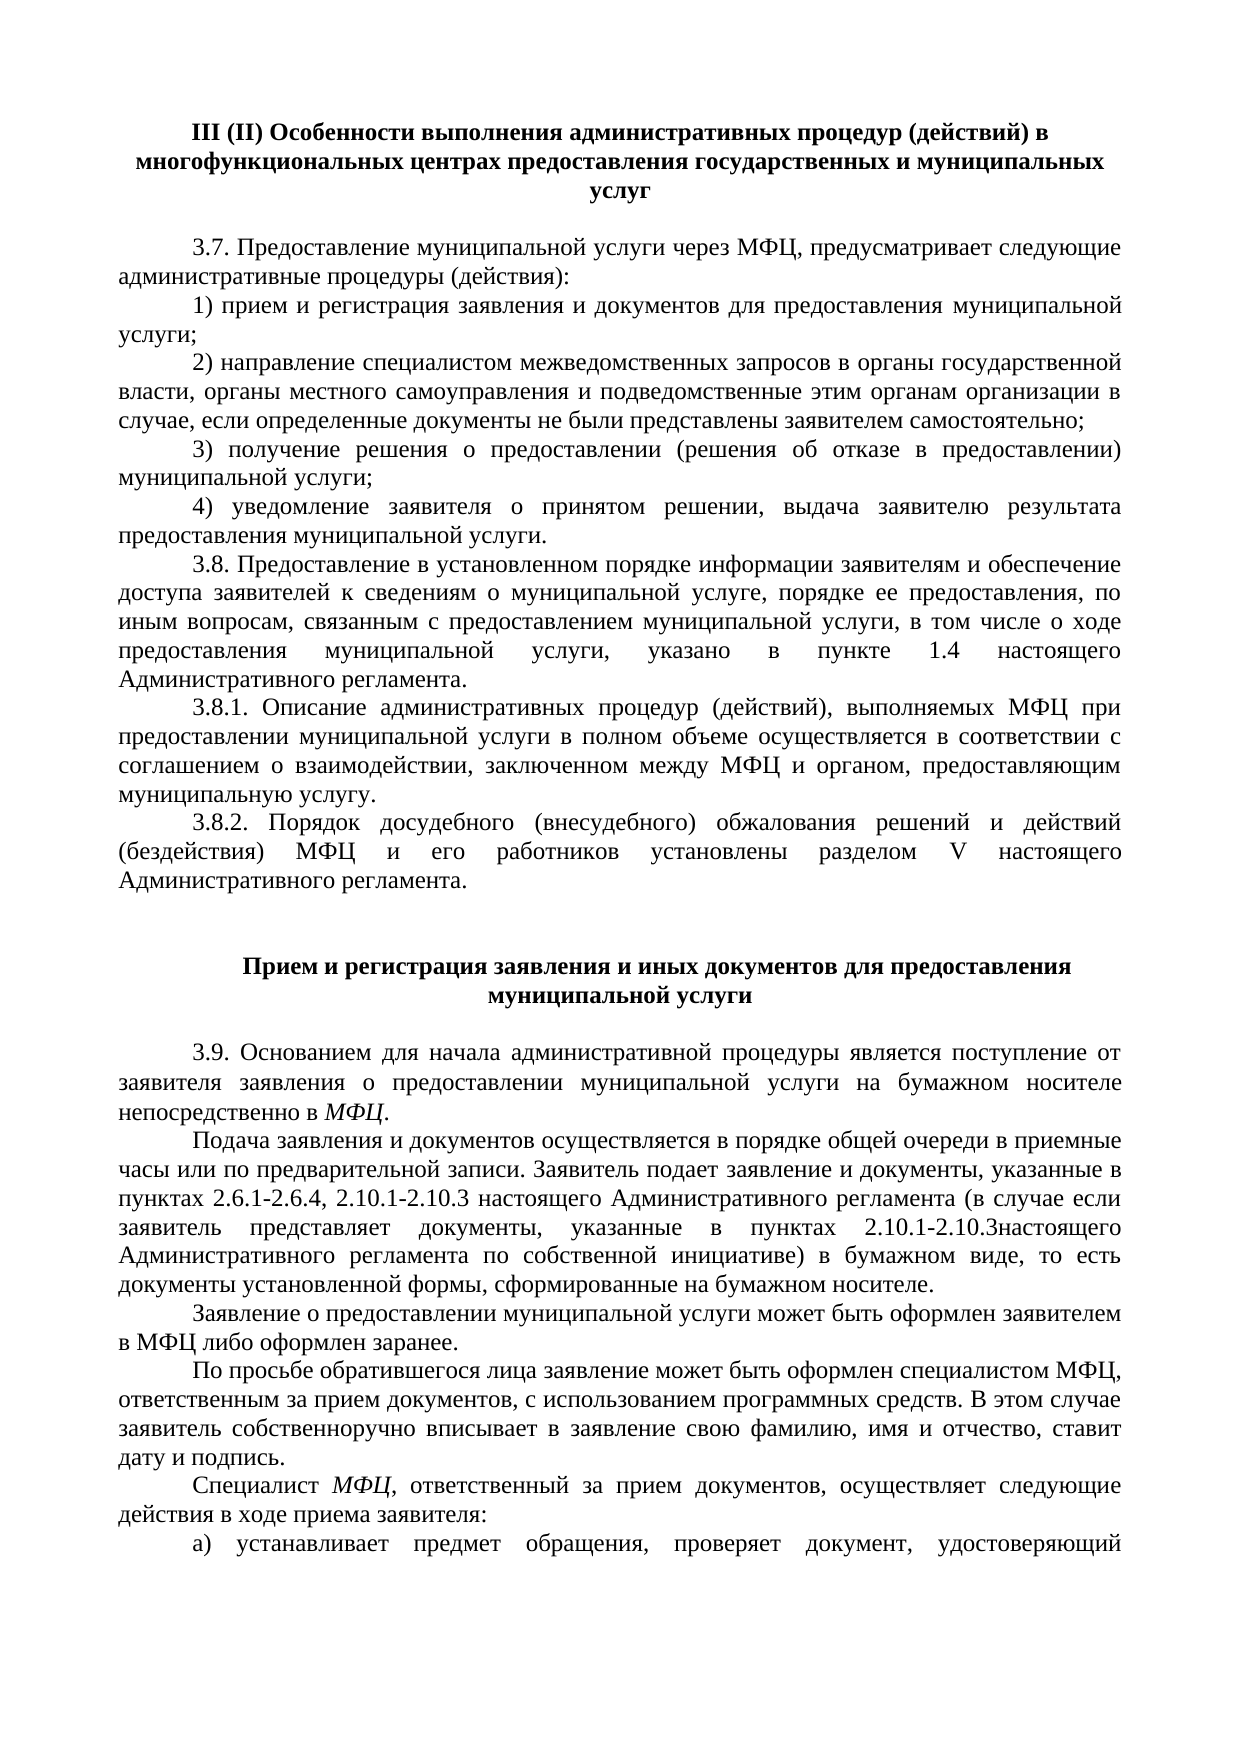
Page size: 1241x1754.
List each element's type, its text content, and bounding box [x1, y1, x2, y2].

text 4) уведомление заявителя о принятом решении, выдача заявителю результата предоставления муниципальной услуги. [118, 491, 1122, 549]
text 3) получение решения о предоставлении (решения об отказе в предоставлении) муниципальной услуги; [118, 434, 1122, 491]
text 1) прием и регистрация заявления и документов для предоставления муниципальной услуги; [118, 290, 1122, 347]
text По просьбе обратившегося лица заявление может быть оформлен специалистом МФЦ, ответственным за прием документов, с использованием программных средств. В этом случае заявитель собственноручно вписывает в заявление свою фамилию, имя и отчество, ставит дату и подпись. [118, 1355, 1122, 1470]
text 3.8. Предоставление в установленном порядке информации заявителям и обеспечение доступа заявителей к сведениям о муниципальной услуге, порядке ее предоставления, по иным вопросам, связанным с предоставлением муниципальной услуги, в том числе о ходе предоставления муниципальной услуги, указано в пункте 1.4 настоящего Административного регламента. [118, 549, 1122, 692]
text 3.8.1. Описание административных процедур (действий), выполняемых МФЦ при предоставлении муниципальной услуги в полном объеме осуществляется в соответствии с соглашением о взаимодействии, заключенном между МФЦ и органом, предоставляющим муниципальную услугу. [118, 692, 1122, 807]
text Заявление о предоставлении муниципальной услуги может быть оформлен заявителем в МФЦ либо оформлен заранее. [118, 1298, 1122, 1355]
text Прием и регистрация заявления и иных документов для предоставления муниципальной услуги [118, 951, 1122, 1009]
text Специалист МФЦ, ответственный за прием документов, осуществляет следующие действия в ходе приема заявителя: [118, 1470, 1122, 1528]
text Подача заявления и документов осуществляется в порядке общей очереди в приемные часы или по предварительной записи. Заявитель подает заявление и документы, указанные в пунктах 2.6.1-2.6.4, 2.10.1-2.10.3 настоящего Административного регламента (в случае если заявитель представляет документы, указанные в пунктах 2.10.1-2.10.3настоящего Административного регламента по собственной инициативе) в бумажном виде, то есть документы установленной формы, сформированные на бумажном носителе. [118, 1125, 1122, 1298]
text 3.7. Предоставление муниципальной услуги через МФЦ, предусматривает следующие административные процедуры (действия): [118, 232, 1122, 290]
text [118, 1528, 1122, 1557]
text 2) направление специалистом межведомственных запросов в органы государственной власти, органы местного самоуправления и подведомственные этим органам организации в случае, если определенные документы не были представлены заявителем самостоятельно; [118, 347, 1122, 434]
text III (II) Особенности выполнения административных процедур (действий) в многофункциональных центрах предоставления государственных и муниципальных услуг [118, 117, 1122, 204]
text 3.8.2. Порядок досудебного (внесудебного) обжалования решений и действий (бездействия) МФЦ и его работников установлены разделом V настоящего Административного регламента. [118, 807, 1122, 894]
text 3.9. Основанием для начала административной процедуры является поступление от заявителя заявления о предоставлении муниципальной услуги на бумажном носителе непосредственно в МФЦ. [118, 1037, 1122, 1125]
